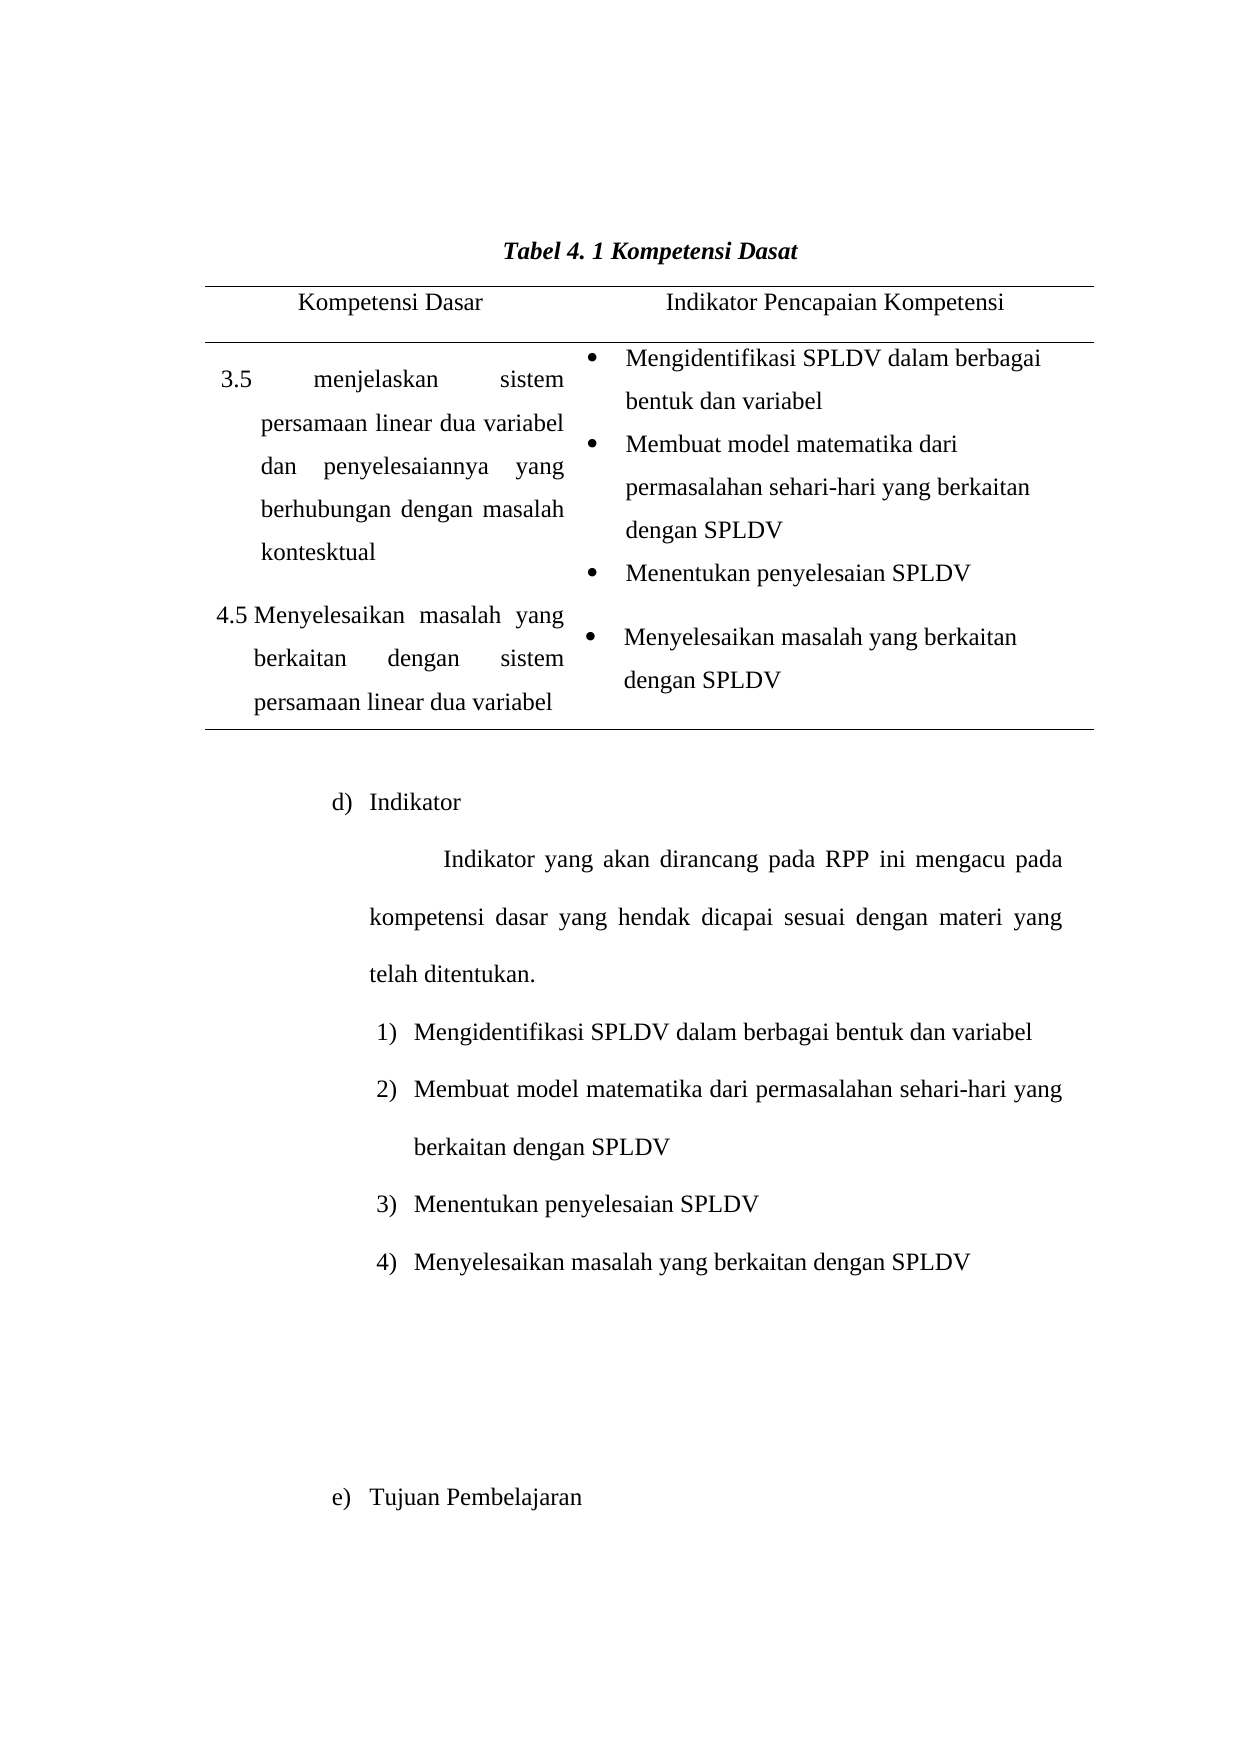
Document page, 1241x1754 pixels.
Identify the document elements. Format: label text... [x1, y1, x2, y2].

list Indikator yang akan dirancang pada RPP ini mengacu pada kompetensi dasar yang hendak dicapai sesuai dengan materi yang telah ditentukan. [369, 844, 1063, 988]
table_cell 3.5 menjelaskan sistem persamaan linear dua variabel dan penyelesaiannya yang berhubungan dengan masalah kontesktual [205, 343, 575, 600]
table_cell Menyelesaikan masalah yang berkaitan dengan sistem persamaan linear dua variabel [205, 600, 575, 728]
table_cell Mengidentifikasi SPLDV dalam berbagai bentuk dan variabel Membuat model matematika dari permasalahan sehari-hari yang berkaitan dengan SPLDV Menentukan penyelesaian SPLDV [575, 343, 1094, 600]
list Mengidentifikasi SPLDV dalam berbagai bentuk dan variabel [376, 1017, 1063, 1046]
table_header Kompetensi Dasar [205, 287, 575, 342]
table_header Indikator Pencapaian Kompetensi [575, 287, 1094, 342]
list Indikator [332, 787, 1063, 816]
text Tabel 4. 1 Kompetensi Dasat [236, 236, 1063, 265]
list Tujuan Pembelajaran [332, 1482, 1063, 1511]
table_cell Menyelesaikan masalah yang berkaitan dengan SPLDV [575, 600, 1094, 728]
list Menentukan penyelesaian SPLDV [376, 1189, 1063, 1218]
list Membuat model matematika dari permasalahan sehari-hari yang berkaitan dengan SPLDV [376, 1074, 1063, 1161]
list Menyelesaikan masalah yang berkaitan dengan SPLDV [376, 1247, 1063, 1276]
